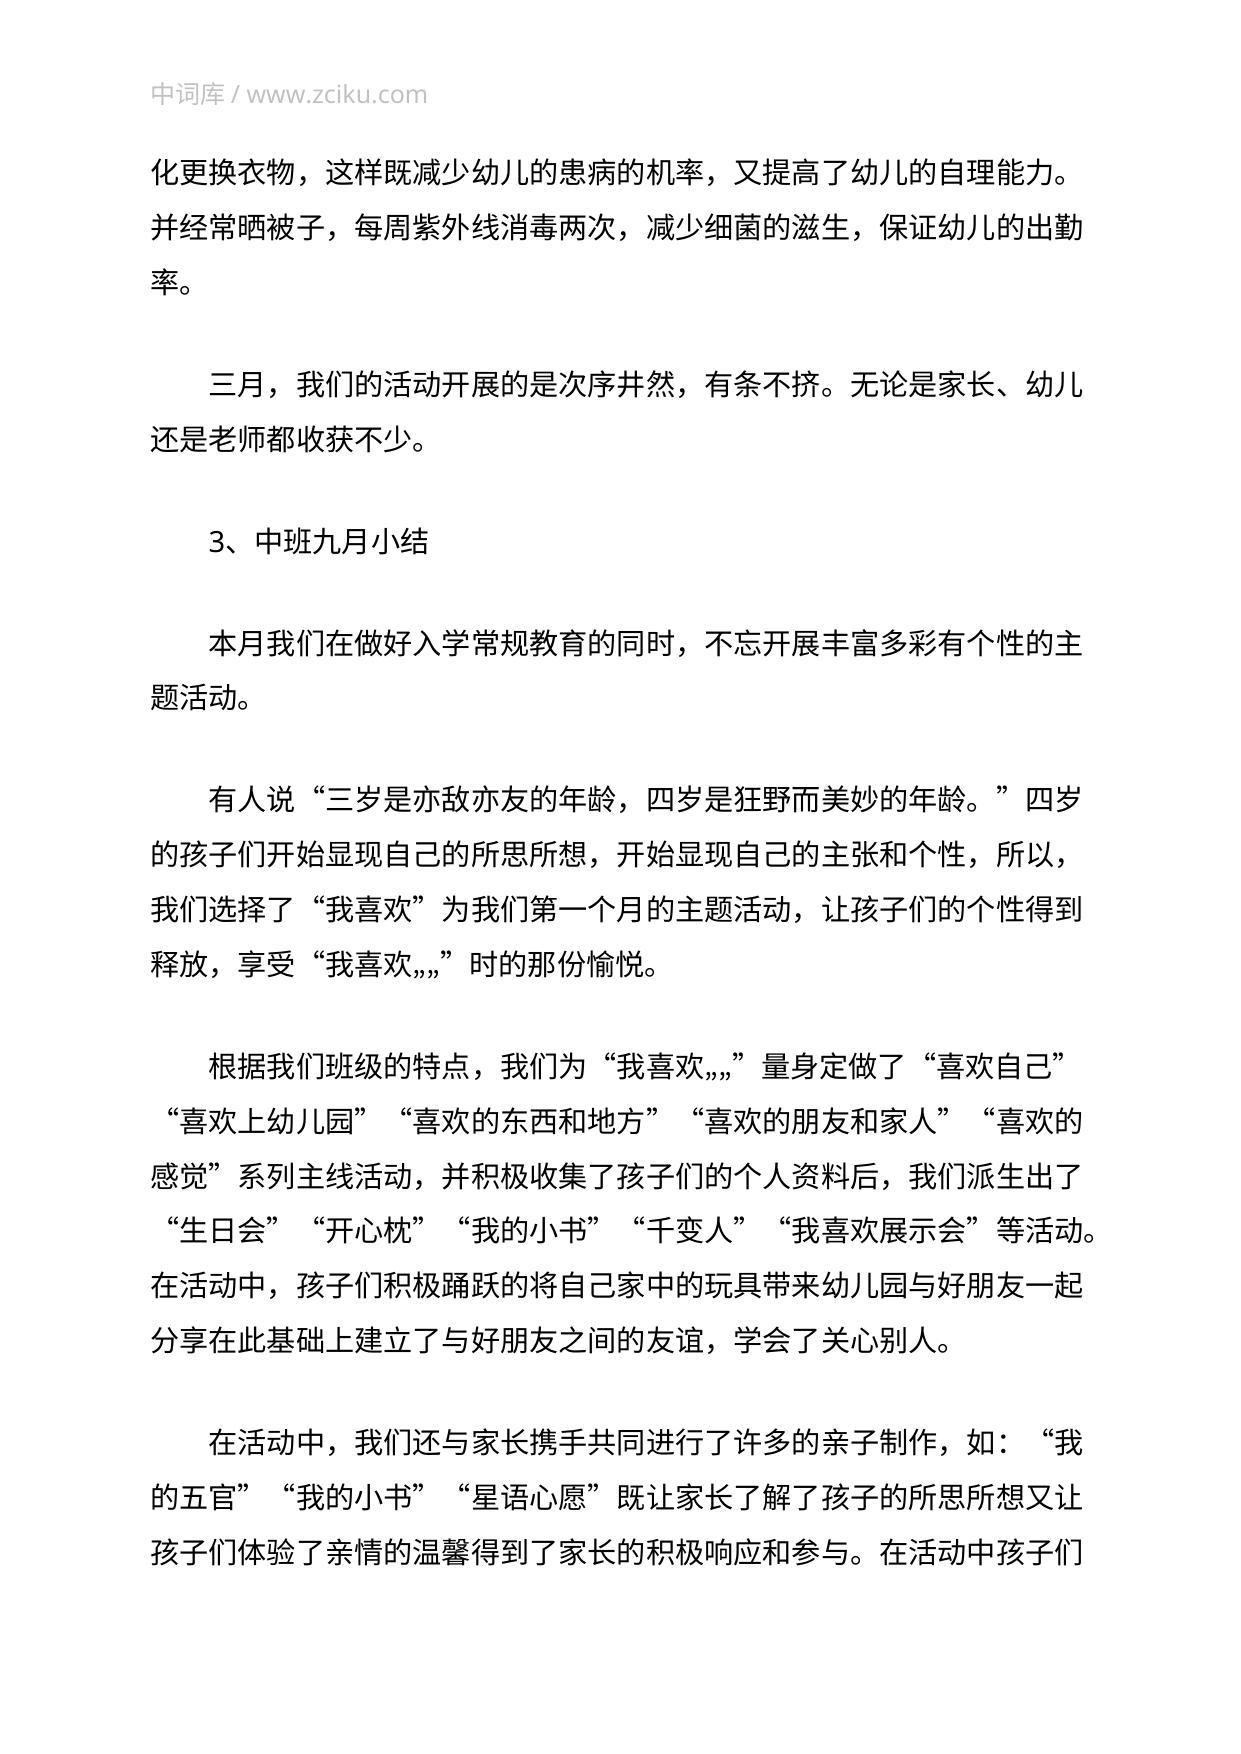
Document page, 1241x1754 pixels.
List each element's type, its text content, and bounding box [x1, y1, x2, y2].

text 3、中班九月小结 [150, 518, 1090, 561]
text 有人说“三岁是亦敌亦友的年龄，四岁是狂野而美妙的年龄。”四岁的孩子们开始显现自己的所思所想，开始显现自己的主张和个性，所以，我们选择了“我喜欢”为我们第一个月的主题活动，让孩子们的个性得到释放，享受“我喜欢„„”时的那份愉悦。 [150, 777, 1090, 984]
text 三月，我们的活动开展的是次序井然，有条不挤。无论是家长、幼儿还是老师都收获不少。 [150, 362, 1090, 459]
text 根据我们班级的特点，我们为“我喜欢„„”量身定做了“喜欢自己”“喜欢上幼儿园”“喜欢的东西和地方”“喜欢的朋友和家人”“喜欢的感觉”系列主线活动，并积极收集了孩子们的个人资料后，我们派生出了“生日会”“开心枕”“我的小书”“千变人”“我喜欢展示会”等活动。在活动中，孩子们积极踊跃的将自己家中的玩具带来幼儿园与好朋友一起分享在此基础上建立了与好朋友之间的友谊，学会了关心别人。 [150, 1043, 1090, 1360]
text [150, 1419, 1090, 1572]
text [150, 150, 1090, 302]
text 本月我们在做好入学常规教育的同时，不忘开展丰富多彩有个性的主题活动。 [150, 620, 1090, 717]
